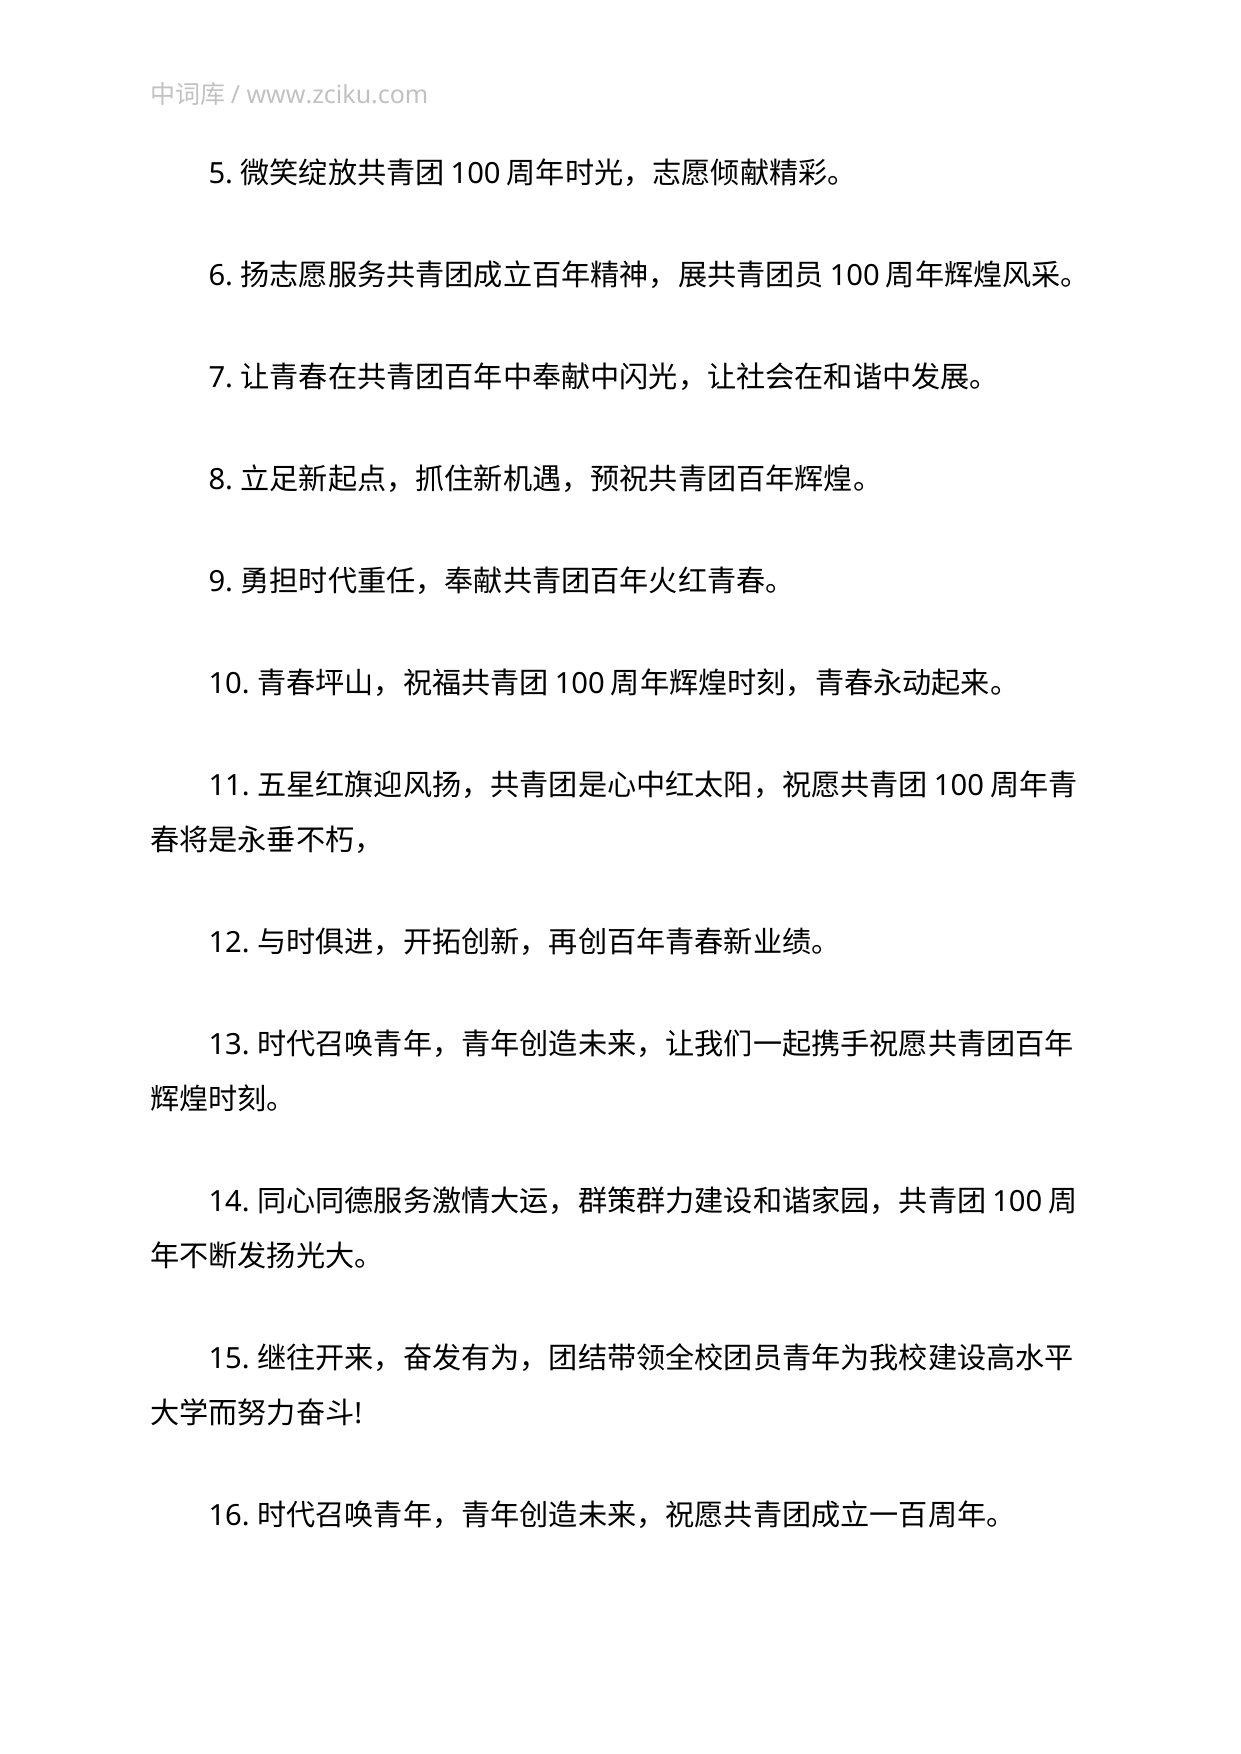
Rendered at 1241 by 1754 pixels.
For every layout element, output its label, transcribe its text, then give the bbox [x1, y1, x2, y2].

text 6. 扬志愿服务共青团成立百年精神，展共青团员100周年辉煌风采。 [150, 252, 1090, 294]
text 9. 勇担时代重任，奉献共青团百年火红青春。 [150, 558, 1090, 600]
text 7. 让青春在共青团百年中奉献中闪光，让社会在和谐中发展。 [150, 354, 1090, 396]
text 13. 时代召唤青年，青年创造未来，让我们一起携手祝愿共青团百年辉煌时刻。 [150, 1021, 1090, 1118]
text 11. 五星红旗迎风扬，共青团是心中红太阳，祝愿共青团100周年青春将是永垂不朽， [150, 762, 1090, 859]
text 8. 立足新起点，抓住新机遇，预祝共青团百年辉煌。 [150, 456, 1090, 498]
text 15. 继往开来，奋发有为，团结带领全校团员青年为我校建设高水平大学而努力奋斗! [150, 1334, 1090, 1432]
text 12. 与时俱进，开拓创新，再创百年青春新业绩。 [150, 919, 1090, 961]
text 10. 青春坪山，祝福共青团100周年辉煌时刻，青春永动起来。 [150, 660, 1090, 702]
text 5. 微笑绽放共青团100周年时光，志愿倾献精彩。 [150, 150, 1090, 192]
text 14. 同心同德服务激情大运，群策群力建设和谐家园，共青团100周年不断发扬光大。 [150, 1177, 1090, 1275]
text 16. 时代召唤青年，青年创造未来，祝愿共青团成立一百周年。 [150, 1491, 1090, 1533]
